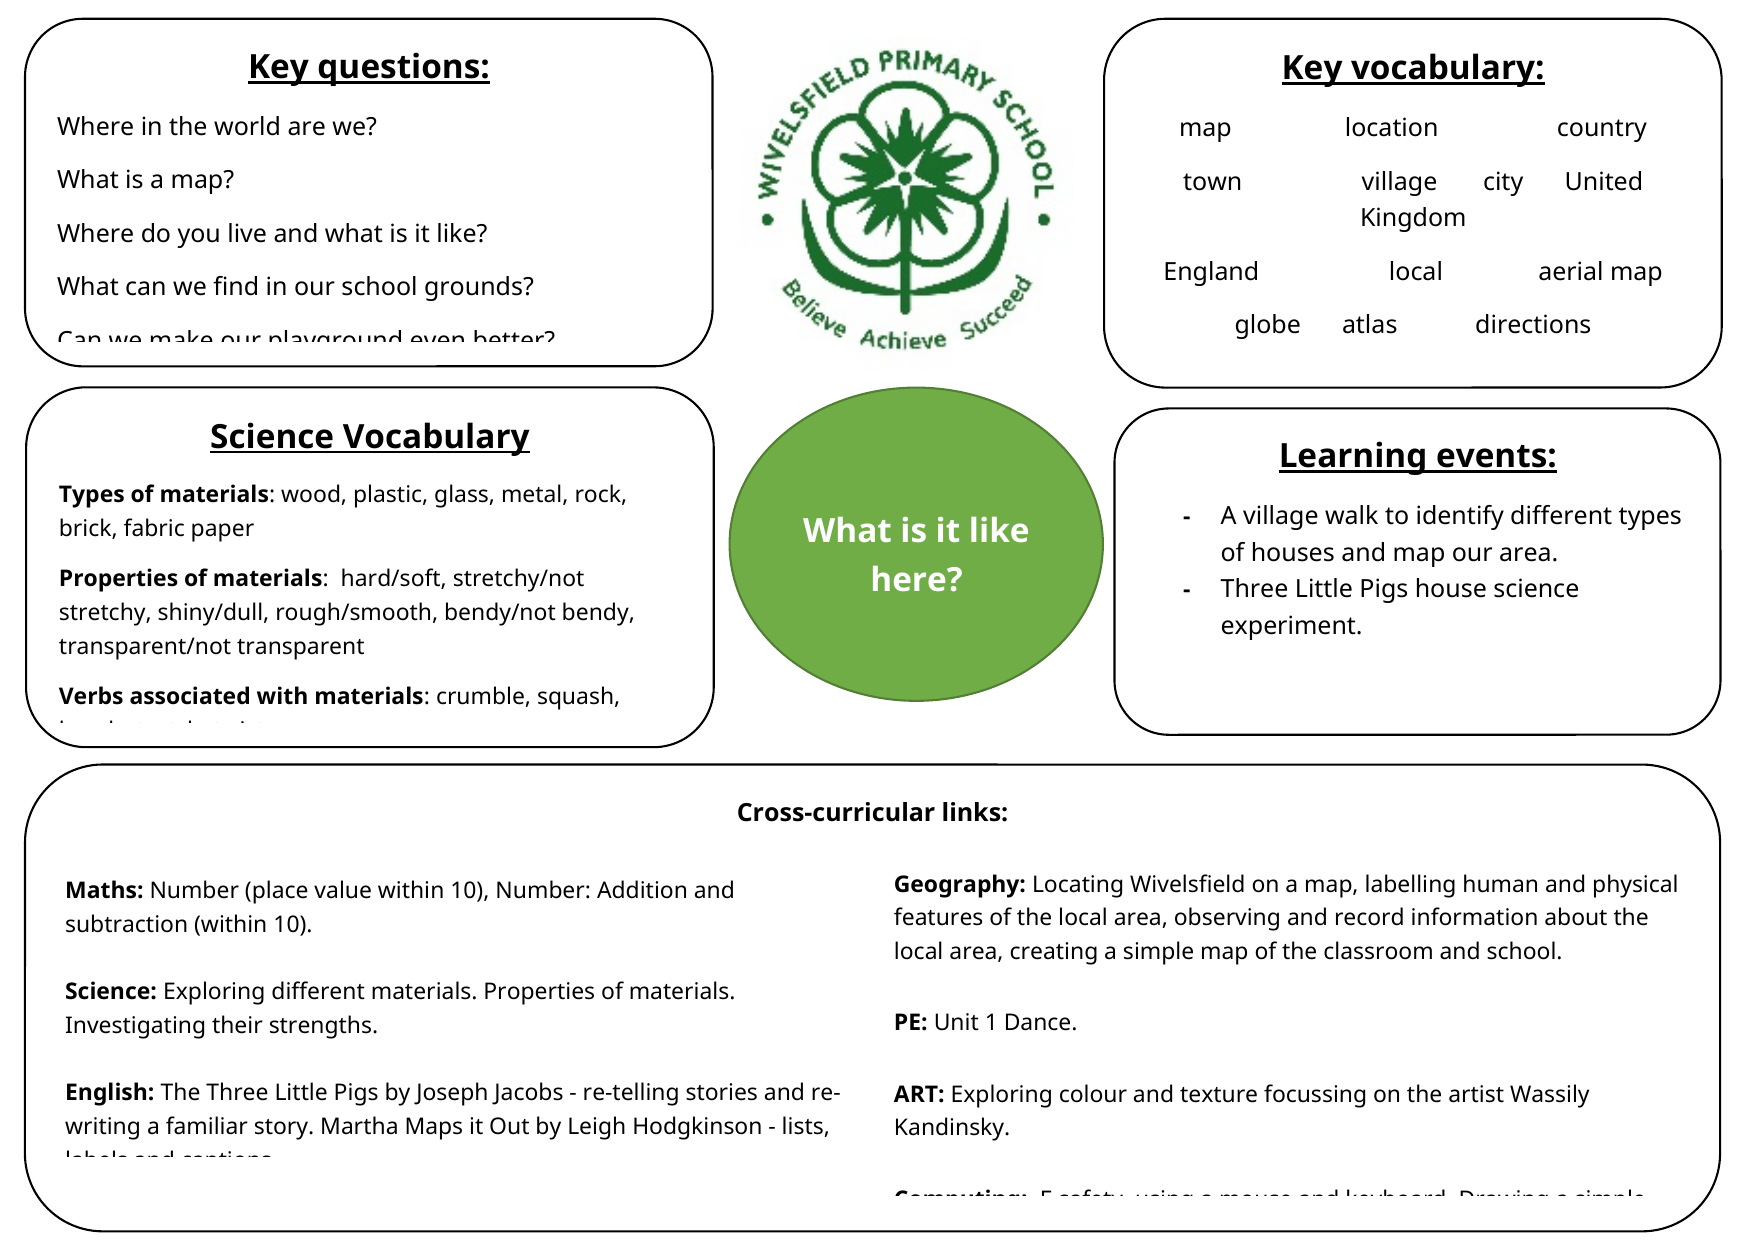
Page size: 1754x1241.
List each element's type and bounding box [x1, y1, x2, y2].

picture [740, 37, 1073, 370]
